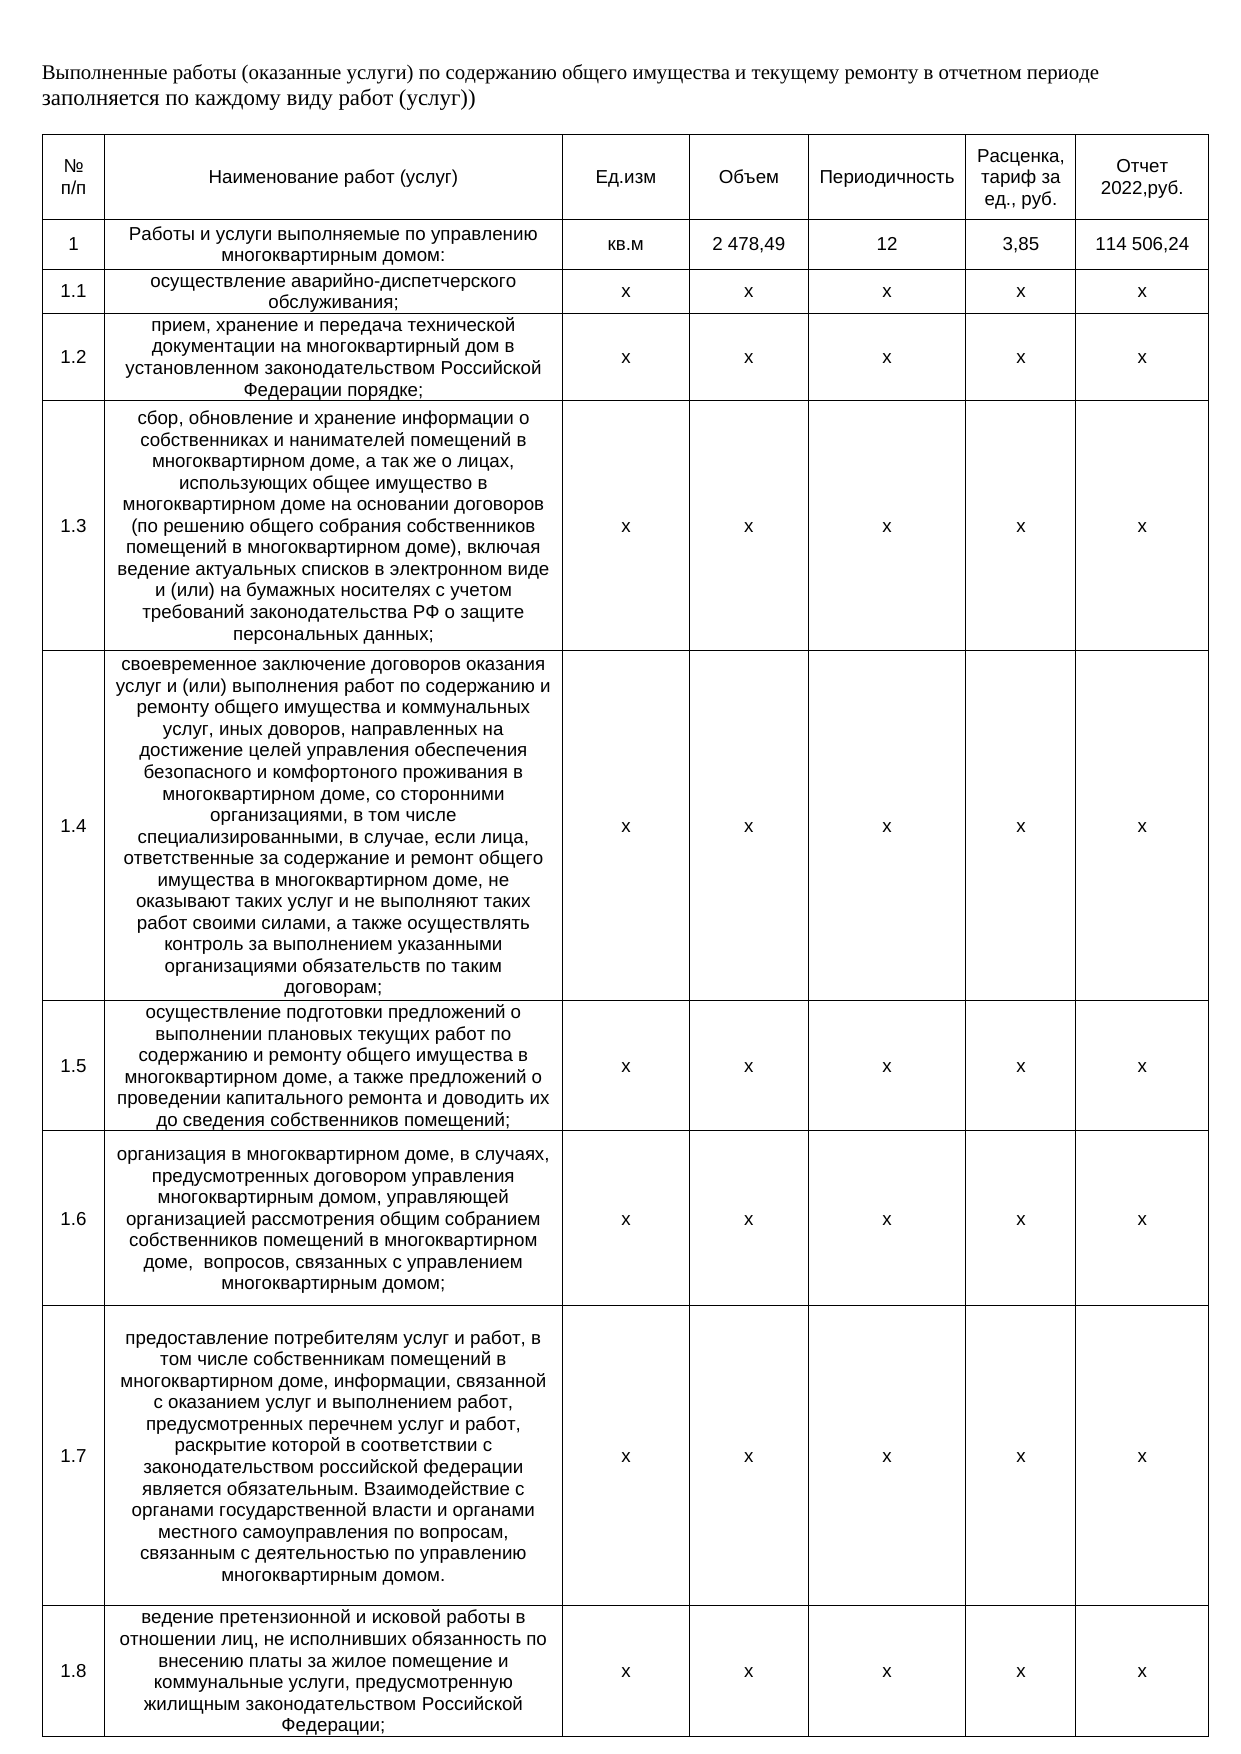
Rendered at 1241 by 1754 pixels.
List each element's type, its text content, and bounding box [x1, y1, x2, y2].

text Выполненные работы (оказанные услуги) по содержанию общего имущества и текущему ремонту в отчетном периоде [42, 59, 1205, 84]
table_cell х [563, 270, 689, 313]
table_cell х [690, 1001, 808, 1130]
table_cell х [1076, 1606, 1208, 1736]
table_cell предоставление потребителям услуг и работ, в том числе собственникам помещений в многоквартирном доме, информации, связанной с оказанием услуг и выполнением работ, предусмотренных перечнем услуг и работ, раскрытие которой в соответствии с законодательством российской федерации является обязательным. Взаимодействие с органами государственной власти и органами местного самоуправления по вопросам, связанным с деятельностью по управлению многоквартирным домом. [105, 1306, 562, 1605]
table_cell х [1076, 270, 1208, 313]
table_cell х [1076, 1306, 1208, 1605]
table_header Ед.изм [563, 135, 689, 218]
table_cell х [690, 314, 808, 400]
table_cell х [563, 651, 689, 1000]
table_cell х [966, 651, 1075, 1000]
table_cell 1 [43, 220, 104, 268]
table_cell х [1076, 651, 1208, 1000]
table_cell х [1076, 1001, 1208, 1130]
table_header Периодичность [809, 135, 965, 218]
table_cell 1.5 [43, 1001, 104, 1130]
table_cell х [1076, 401, 1208, 650]
table_cell х [563, 401, 689, 650]
table_cell х [690, 651, 808, 1000]
table_cell х [563, 1131, 689, 1305]
table_header № п/п [43, 135, 104, 218]
table_cell х [966, 314, 1075, 400]
table_cell х [690, 1131, 808, 1305]
table_header Объем [690, 135, 808, 218]
table_cell х [563, 1306, 689, 1605]
table_cell х [690, 270, 808, 313]
table_cell Работы и услуги выполняемые по управлению многоквартирным домом: [105, 220, 562, 268]
table_cell х [563, 314, 689, 400]
table_header Отчет 2022,руб. [1076, 135, 1208, 218]
table_cell осуществление подготовки предложений о выполнении плановых текущих работ по содержанию и ремонту общего имущества в многоквартирном доме, а также предложений о проведении капитального ремонта и доводить их до сведения собственников помещений; [105, 1001, 562, 1130]
table_cell х [809, 1606, 965, 1736]
table_cell х [809, 1131, 965, 1305]
table_cell кв.м [563, 220, 689, 268]
table_cell прием, хранение и передача технической документации на многоквартирный дом в установленном законодательством Российской Федерации порядке; [105, 314, 562, 400]
table_cell х [809, 651, 965, 1000]
table_cell х [966, 1131, 1075, 1305]
table_cell х [809, 270, 965, 313]
table_cell х [1076, 314, 1208, 400]
table_cell 3,85 [966, 220, 1075, 268]
table_cell 1.2 [43, 314, 104, 400]
table_cell сбор, обновление и хранение информации о собственниках и нанимателей помещений в многоквартирном доме, а так же о лицах, использующих общее имущество в многоквартирном доме на основании договоров (по решению общего собрания собственников помещений в многоквартирном доме), включая ведение актуальных списков в электронном виде и (или) на бумажных носителях с учетом требований законодательства РФ о защите персональных данных; [105, 401, 562, 650]
table_cell х [690, 1306, 808, 1605]
table_cell 2 478,49 [690, 220, 808, 268]
table_cell х [809, 1306, 965, 1605]
text заполняется по каждому виду работ (услуг)) [42, 84, 1205, 110]
table_cell х [809, 401, 965, 650]
table_cell 114 506,24 [1076, 220, 1208, 268]
table_cell организация в многоквартирном доме, в случаях, предусмотренных договором управления многоквартирным домом, управляющей организацией рассмотрения общим собранием собственников помещений в многоквартирном доме, вопросов, связанных с управлением многоквартирным домом; [105, 1131, 562, 1305]
table_cell х [690, 1606, 808, 1736]
table_cell 1.7 [43, 1306, 104, 1605]
table_cell ведение претензионной и исковой работы в отношении лиц, не исполнивших обязанность по внесению платы за жилое помещение и коммунальные услуги, предусмотренную жилищным законодательством Российской Федерации; [105, 1606, 562, 1736]
table_cell х [966, 1001, 1075, 1130]
table_cell х [1076, 1131, 1208, 1305]
table_cell х [809, 1001, 965, 1130]
table_cell х [563, 1606, 689, 1736]
table_cell х [966, 1606, 1075, 1736]
table_cell 12 [809, 220, 965, 268]
table_cell 1.1 [43, 270, 104, 313]
table_cell 1.8 [43, 1606, 104, 1736]
table_header Наименование работ (услуг) [105, 135, 562, 218]
table_cell своевременное заключение договоров оказания услуг и (или) выполнения работ по содержанию и ремонту общего имущества и коммунальных услуг, иных доворов, направленных на достижение целей управления обеспечения безопасного и комфортоного проживания в многоквартирном доме, со сторонними организациями, в том числе специализированными, в случае, если лица, ответственные за содержание и ремонт общего имущества в многоквартирном доме, не оказывают таких услуг и не выполняют таких работ своими силами, а также осуществлять контроль за выполнением указанными организациями обязательств по таким договорам; [105, 651, 562, 1000]
table_cell х [966, 1306, 1075, 1605]
table_cell х [690, 401, 808, 650]
table_header Расценка, тариф за ед., руб. [966, 135, 1075, 218]
table_cell осуществление аварийно-диспетчерского обслуживания; [105, 270, 562, 313]
table_cell х [809, 314, 965, 400]
table_cell х [563, 1001, 689, 1130]
table_cell х [966, 270, 1075, 313]
table_cell х [966, 401, 1075, 650]
table_cell 1.3 [43, 401, 104, 650]
table_cell 1.6 [43, 1131, 104, 1305]
table_cell 1.4 [43, 651, 104, 1000]
